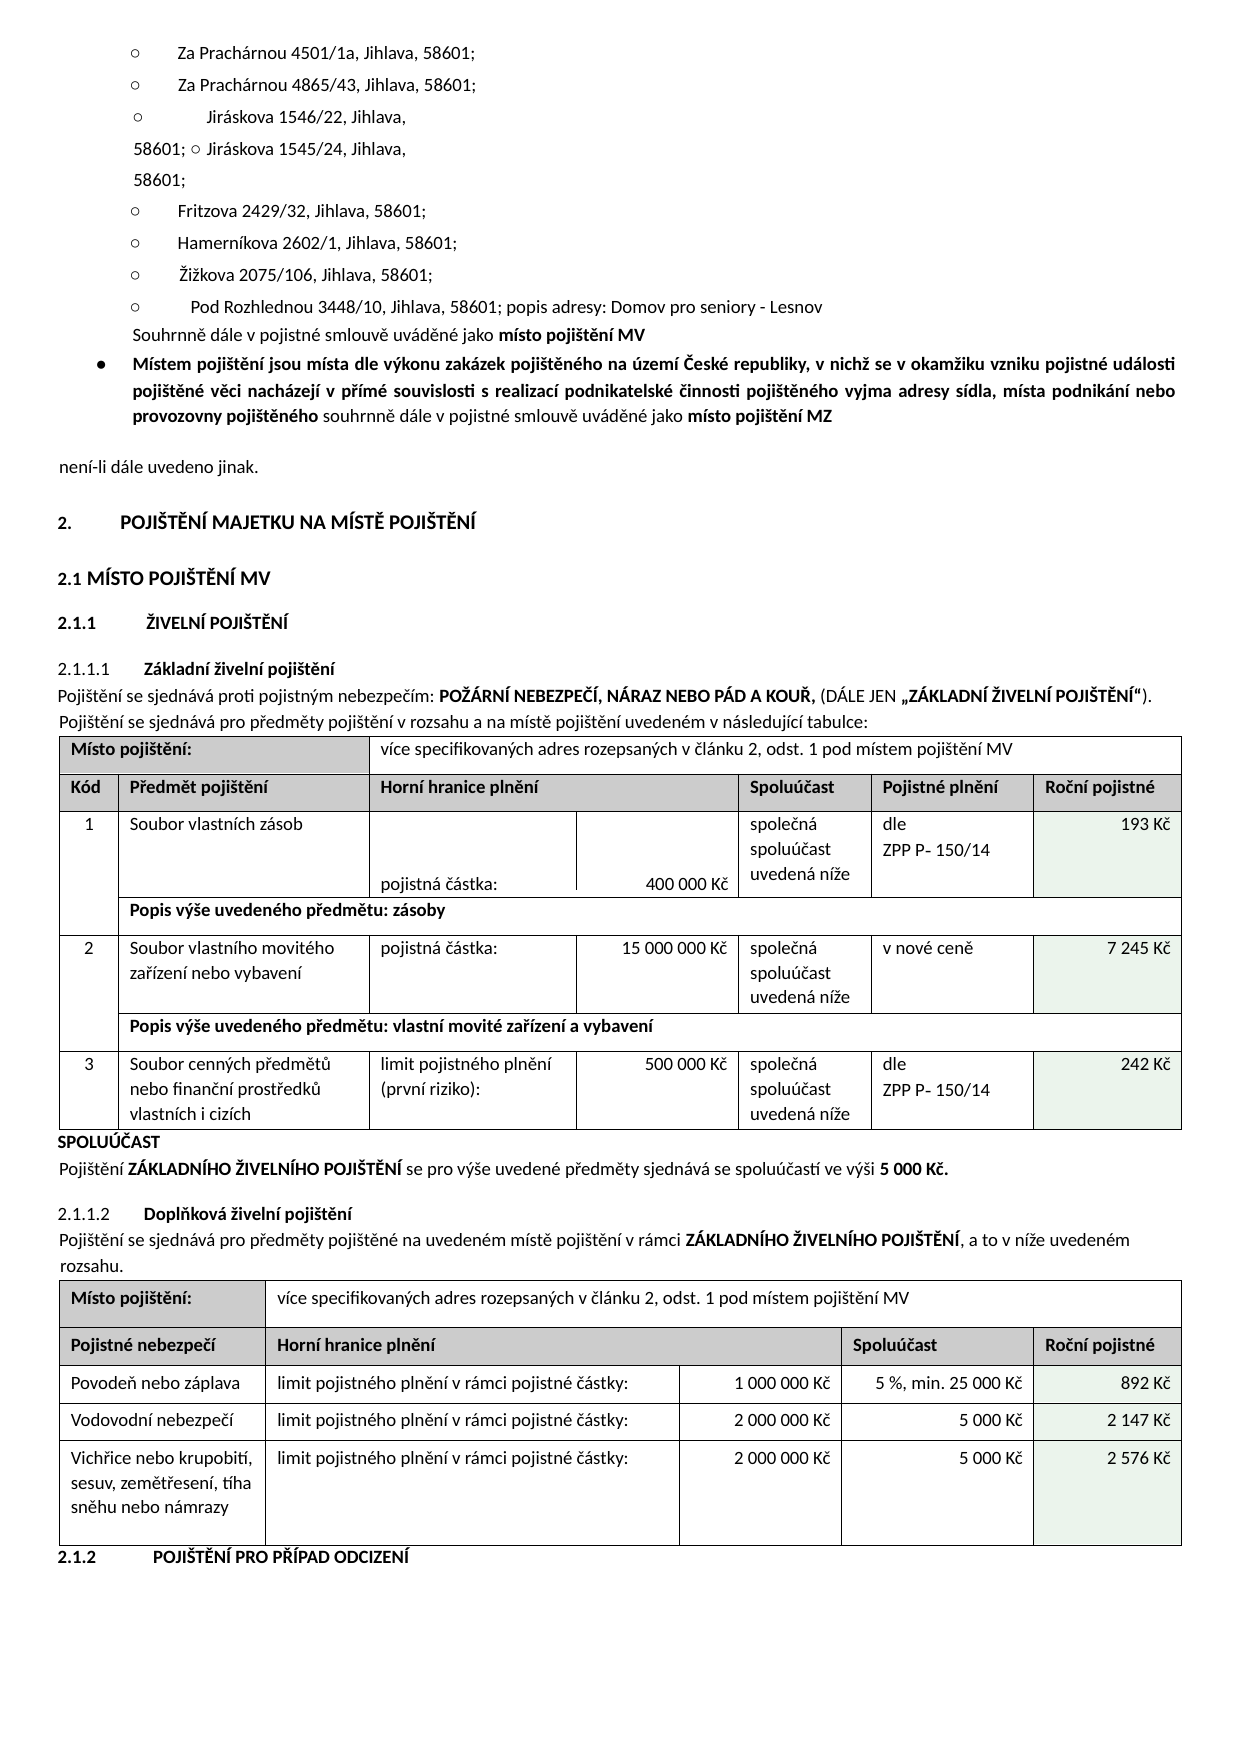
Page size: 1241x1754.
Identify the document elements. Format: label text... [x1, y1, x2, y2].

table_cell limit pojistného plnění (první riziko): [370, 1052, 576, 1129]
text 2. POJIŠTĚNÍ MAJETKU NA MÍSTĚ POJIŠTĚNÍ [57, 509, 1186, 535]
table_cell Vichřice nebo krupobití, sesuv, zemětřesení, tíha sněhu nebo námrazy [60, 1441, 265, 1544]
table_cell Spoluúčast [842, 1328, 1033, 1365]
text ○ Pod Rozhlednou 3448/10, Jihlava, 58601; popis adresy: Domov pro seniory - Lesnov [59, 296, 1186, 319]
table_cell Spoluúčast [739, 775, 871, 811]
subtitle 2.1 MÍSTO POJIŠTĚNÍ MV [57, 565, 1186, 591]
table_header [1034, 1281, 1181, 1327]
table_header více specifikovaných adres rozepsaných v článku 2, odst. 1 pod místem pojištění MV [370, 737, 1181, 773]
table_cell Kód [60, 775, 118, 811]
text Pojištění ZÁKLADNÍHO ŽIVELNÍHO POJIŠTĚNÍ se pro výše uvedené předměty sjednává se spoluúčastí ve výši 5 000 Kč. [59, 1157, 1186, 1179]
table_cell 1 [60, 812, 118, 935]
text Pojištění se sjednává proti pojistným nebezpečím: POŽÁRNÍ NEBEZPEČÍ, NÁRAZ NEBO PÁD A KOUŘ, (DÁLE JEN „ZÁKLADNÍ ŽIVELNÍ POJIŠTĚNÍ“). [57, 684, 1177, 707]
table_cell Soubor vlastního movitého zařízení nebo vybavení [119, 936, 369, 1013]
table_cell 242 Kč [1034, 1052, 1181, 1129]
table_cell 3 [60, 1052, 118, 1129]
table_cell 193 Kč [1034, 812, 1181, 897]
text SPOLUÚČAST [57, 1130, 1177, 1153]
text ○ Fritzova 2429/32, Jihlava, 58601; [59, 199, 1186, 223]
table_cell Roční pojistné [1034, 1328, 1181, 1365]
table_cell 5 000 Kč [842, 1441, 1033, 1544]
table_cell 1 000 000 Kč [680, 1366, 841, 1402]
list Místem pojištění jsou místa dle výkonu zakázek pojištěného na území České republiky, v nichž se v okamžiku vzniku pojistné události pojištěné věci nacházejí v přímé souvislosti s realizací podnikatelské činnosti pojištěného vyjma adresy sídla, místa podnikání nebo provozovny pojištěného souhrnně dále v pojistné smlouvě uváděné jako místo pojištění MZ [95, 352, 1177, 427]
table_cell dle ZPP P‑ 150/14 [872, 1052, 1033, 1129]
table_cell Předmět pojištění [119, 775, 369, 811]
table_cell pojistná částka: 400 000 Kč [370, 812, 738, 897]
text ○ Za Prachárnou 4865/43, Jihlava, 58601; [59, 73, 1186, 97]
table_cell 2 147 Kč [1034, 1404, 1181, 1440]
table_cell 892 Kč [1034, 1366, 1181, 1402]
table_cell společná spoluúčast uvedená níže [739, 812, 871, 897]
table_cell Popis výše uvedeného předmětu: zásoby [119, 898, 1181, 935]
text Pojištění se sjednává pro předměty pojištění v rozsahu a na místě pojištění uvedeném v následující tabulce: [59, 710, 1186, 733]
table_cell Soubor vlastních zásob [119, 812, 369, 897]
table_cell 2 576 Kč [1034, 1441, 1181, 1544]
table_cell Pojistné nebezpečí [60, 1328, 265, 1365]
table_cell pojistná částka: [370, 936, 576, 1013]
table_cell 2 000 000 Kč [680, 1404, 841, 1440]
text není-li dále uvedeno jinak. [59, 455, 1186, 478]
table_cell Horní hranice plnění [266, 1328, 841, 1365]
table_cell Popis výše uvedeného předmětu: vlastní movité zařízení a vybavení [119, 1014, 1181, 1051]
table_cell dle ZPP P‑ 150/14 [872, 812, 1033, 897]
table_cell limit pojistného plnění v rámci pojistné částky: [266, 1366, 679, 1402]
text 2.1.1.2 Doplňková živelní pojištění [57, 1202, 1186, 1225]
table_cell 2 [60, 936, 118, 1051]
text 2.1.1.1 Základní živelní pojištění [57, 657, 1186, 680]
text ○ Hamerníkova 2602/1, Jihlava, 58601; [59, 231, 1186, 255]
table_cell Pojistné plnění [872, 775, 1033, 811]
table_cell 2 000 000 Kč [680, 1441, 841, 1544]
table_cell limit pojistného plnění v rámci pojistné částky: [266, 1404, 679, 1440]
text ○ Jiráskova 1546/22, Jihlava, 58601; ○ Jiráskova 1545/24, Jihlava, 58601; [132, 106, 452, 191]
text Souhrnně dále v pojistné smlouvě uváděné jako místo pojištění MV [132, 323, 1186, 346]
table_header Místo pojištění: [60, 1281, 265, 1327]
table_cell společná spoluúčast uvedená níže [739, 936, 871, 1013]
table_header více specifikovaných adres rozepsaných v článku 2, odst. 1 pod místem pojištění MV [266, 1281, 1034, 1327]
table_cell Soubor cenných předmětů nebo finanční prostředků vlastních i cizích [119, 1052, 369, 1129]
text ○ Žižkova 2075/106, Jihlava, 58601; [59, 263, 1186, 287]
text Pojištění se sjednává pro předměty pojištěné na uvedeném místě pojištění v rámci ZÁKLADNÍHO ŽIVELNÍHO POJIŠTĚNÍ, a to v níže uvedeném rozsahu. [59, 1228, 1186, 1277]
table_cell limit pojistného plnění v rámci pojistné částky: [266, 1441, 679, 1544]
table_cell Povodeň nebo záplava [60, 1366, 265, 1402]
text 2.1.1 ŽIVELNÍ POJIŠTĚNÍ [57, 611, 1186, 634]
text 2.1.2 POJIŠTĚNÍ PRO PŘÍPAD ODCIZENÍ [57, 1546, 1186, 1568]
text ○ Za Prachárnou 4501/1a, Jihlava, 58601; [59, 41, 1186, 65]
table_cell 5 %, min. 25 000 Kč [842, 1366, 1033, 1402]
table_header Místo pojištění: [60, 737, 369, 773]
table_cell Horní hranice plnění [370, 775, 738, 811]
table_cell Roční pojistné [1034, 775, 1181, 811]
table_cell 5 000 Kč [842, 1404, 1033, 1440]
table_cell 500 000 Kč [577, 1052, 738, 1129]
table_cell Vodovodní nebezpečí [60, 1404, 265, 1440]
table_cell 15 000 000 Kč [577, 936, 738, 1013]
table_cell 7 245 Kč [1034, 936, 1181, 1013]
table_cell společná spoluúčast uvedená níže [739, 1052, 871, 1129]
table_cell v nové ceně [872, 936, 1033, 1013]
